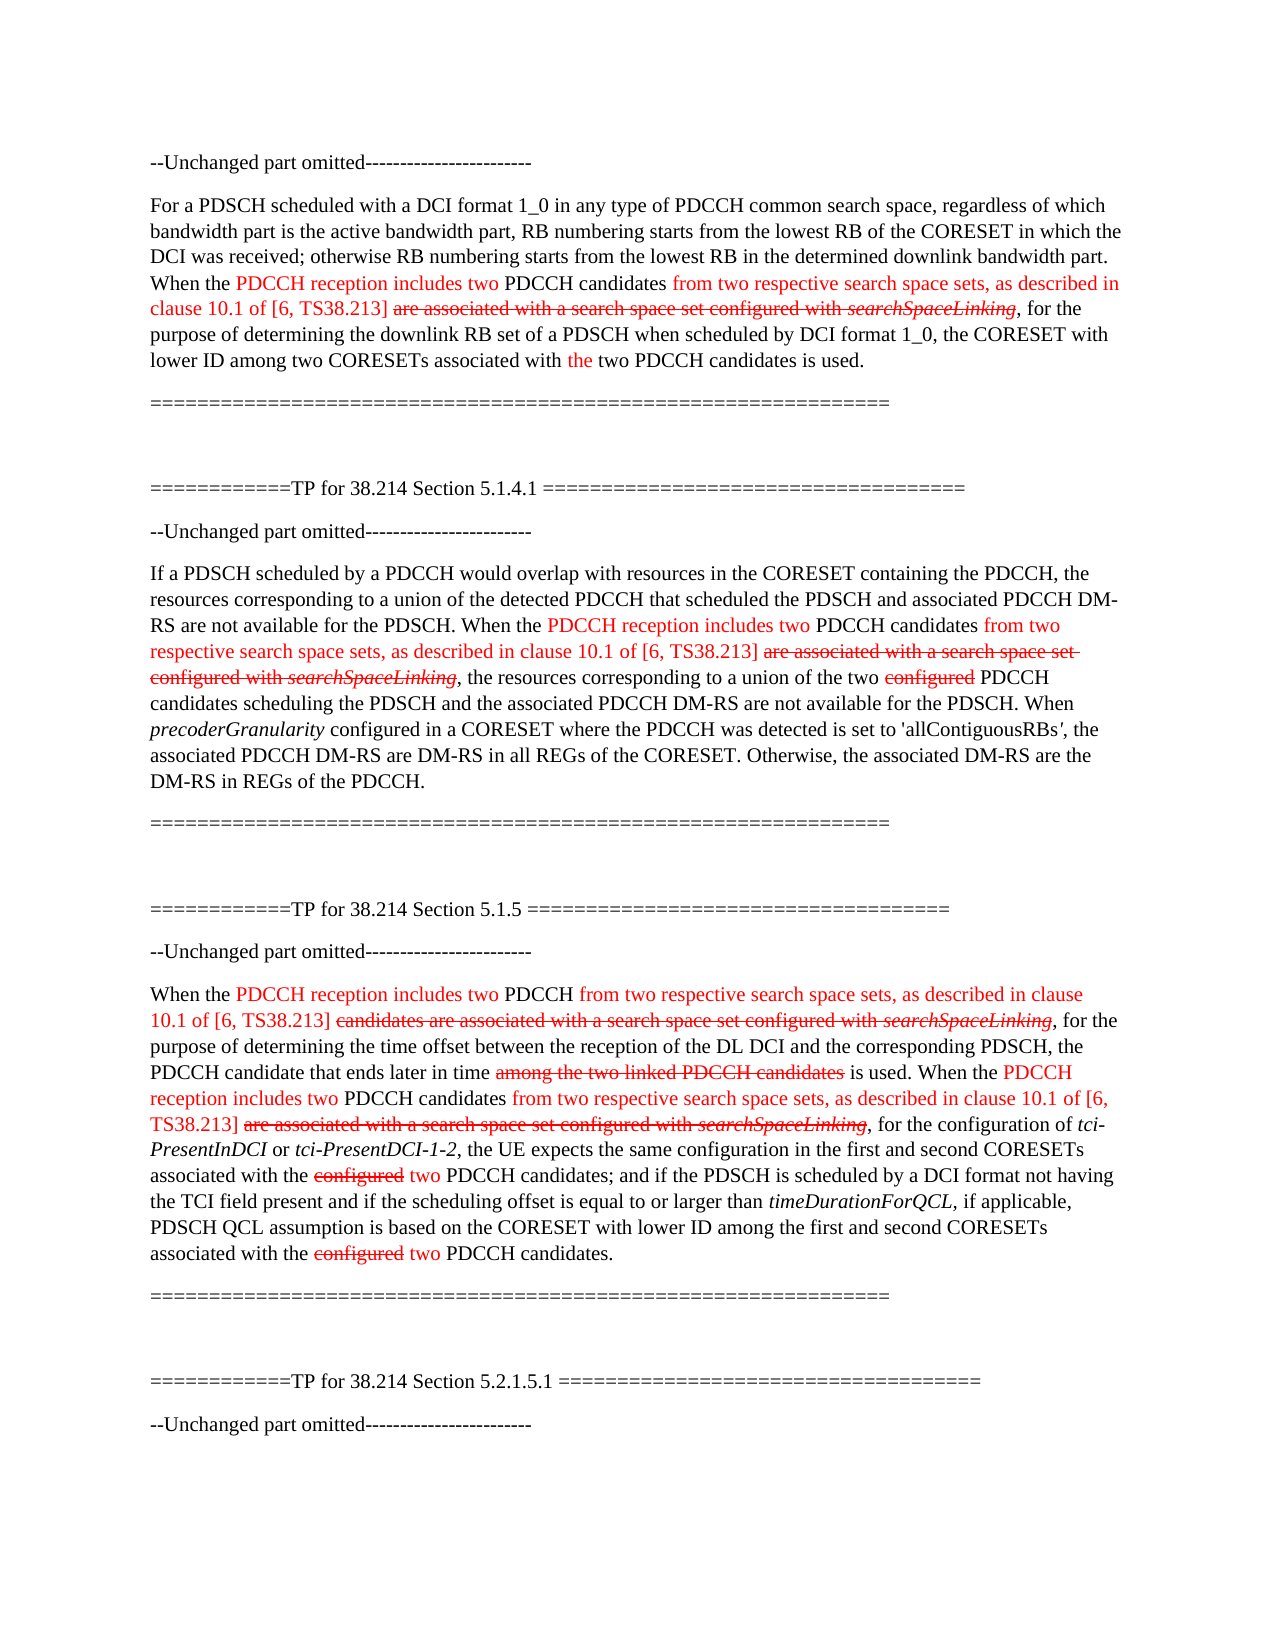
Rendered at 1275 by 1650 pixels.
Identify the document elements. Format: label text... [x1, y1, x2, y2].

text --Unchanged part omitted------------------------ [150, 150, 1125, 174]
text =============================================================== [150, 811, 1125, 835]
text ============TP for 38.214 Section 5.1.5 ==================================== [150, 897, 1125, 921]
text --Unchanged part omitted------------------------ [150, 519, 1125, 543]
text For a PDSCH scheduled with a DCI format 1_0 in any type of PDCCH common search space, regardless of which bandwidth part is the active bandwidth part, RB numbering starts from the lowest RB of the CORESET in which the DCI was received; otherwise RB numbering starts from the lowest RB in the determined downlink bandwidth part. When the PDCCH reception includes two PDCCH candidates from two respective search space sets, as described in clause 10.1 of [6, TS38.213] are associated with a search space set configured with searchSpaceLinking, for the purpose of determining the downlink RB set of a PDSCH when scheduled by DCI format 1_0, the CORESET with lower ID among two CORESETs associated with the two PDCCH candidates is used. [150, 193, 1125, 372]
text --Unchanged part omitted------------------------ [150, 939, 1125, 963]
text =============================================================== [150, 1284, 1125, 1308]
text --Unchanged part omitted------------------------ [150, 1412, 1125, 1436]
text If a PDSCH scheduled by a PDCCH would overlap with resources in the CORESET containing the PDCCH, the resources corresponding to a union of the detected PDCCH that scheduled the PDSCH and associated PDCCH DM-RS are not available for the PDSCH. When the PDCCH reception includes two PDCCH candidates from two respective search space sets, as described in clause 10.1 of [6, TS38.213] are associated with a search space set configured with searchSpaceLinking, the resources corresponding to a union of the two configured PDCCH candidates scheduling the PDSCH and the associated PDCCH DM-RS are not available for the PDSCH. When precoderGranularity configured in a CORESET where the PDCCH was detected is set to 'allContiguousRBs', the associated PDCCH DM-RS are DM-RS in all REGs of the CORESET. Otherwise, the associated DM-RS are the DM-RS in REGs of the PDCCH. [150, 561, 1125, 793]
text ============TP for 38.214 Section 5.1.4.1 ==================================== [150, 476, 1125, 500]
text =============================================================== [150, 391, 1125, 415]
text ============TP for 38.214 Section 5.2.1.5.1 ==================================== [150, 1369, 1125, 1393]
text When the PDCCH reception includes two PDCCH from two respective search space sets, as described in clause 10.1 of [6, TS38.213] candidates are associated with a search space set configured with searchSpaceLinking, for the purpose of determining the time offset between the reception of the DL DCI and the corresponding PDSCH, the PDCCH candidate that ends later in time among the two linked PDCCH candidates is used. When the PDCCH reception includes two PDCCH candidates from two respective search space sets, as described in clause 10.1 of [6, TS38.213] are associated with a search space set configured with searchSpaceLinking, for the configuration of tci-PresentInDCI or tci-PresentDCI-1-2, the UE expects the same configuration in the first and second CORESETs associated with the configured two PDCCH candidates; and if the PDSCH is scheduled by a DCI format not having the TCI field present and if the scheduling offset is equal to or larger than timeDurationForQCL, if applicable, PDSCH QCL assumption is based on the CORESET with lower ID among the first and second CORESETs associated with the configured two PDCCH candidates. [150, 982, 1125, 1265]
